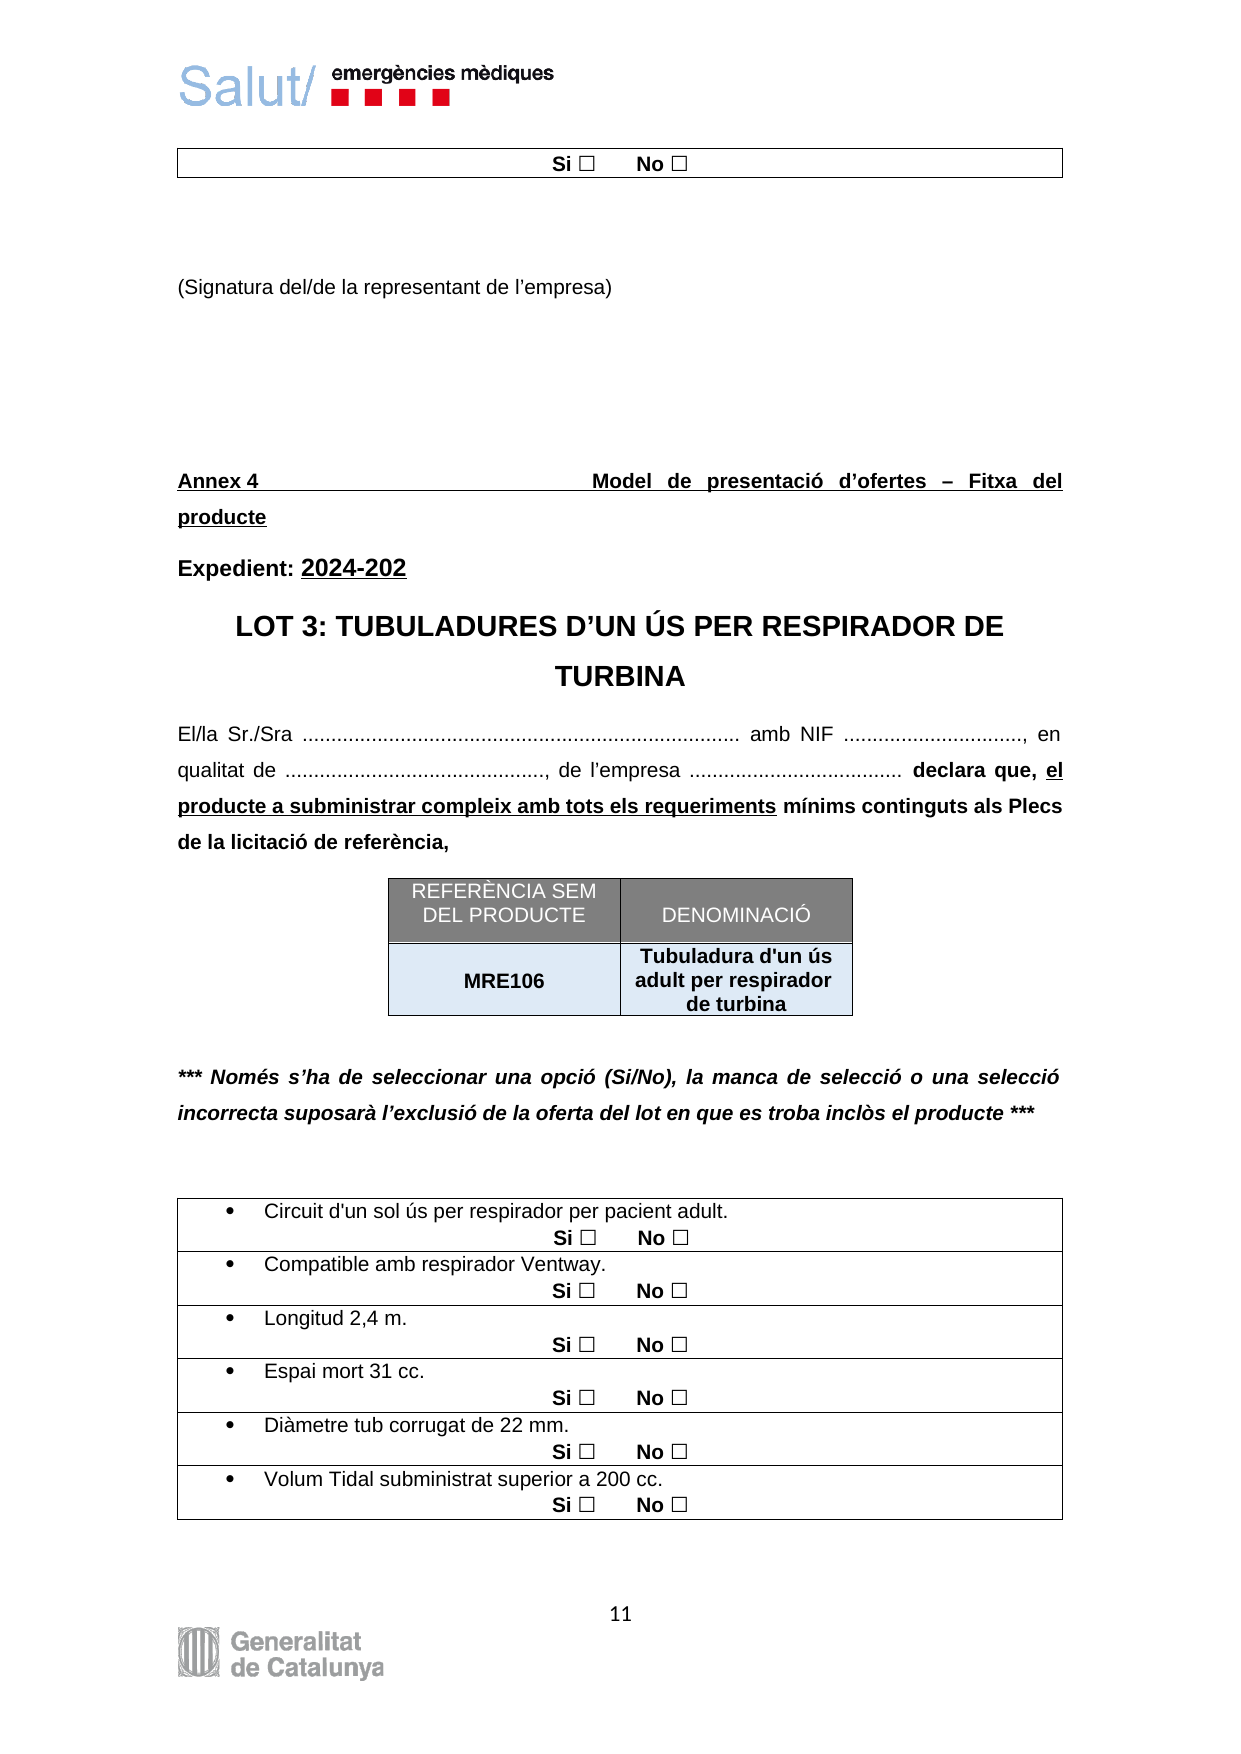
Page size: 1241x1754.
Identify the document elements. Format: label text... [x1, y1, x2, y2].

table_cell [178, 149, 1062, 177]
text *** Només s’ha de seleccionar una opció (Si/No), la manca de selecció o una selecció incorrecta suposarà l’exclusió de la oferta del lot en que es troba inclòs el producte *** [177, 1065, 1063, 1125]
table_header Circuit d'un sol ús per respirador per pacient adult. Si No [178, 1199, 1062, 1251]
table_cell Volum Tidal subministrat superior a 200 cc. Si No [178, 1466, 1062, 1519]
text LOT 3: TUBULADURES D’UN ÚS PER RESPIRADOR DE TURBINA [177, 609, 1063, 693]
table_cell MRE106 [389, 944, 620, 1015]
table_cell Diàmetre tub corrugat de 22 mm. Si No [178, 1413, 1062, 1465]
text Annex 4 Model de presentació d’ofertes – Fitxa del producte [177, 469, 1063, 490]
text El/la Sr./Sra ............................................................................ amb NIF ..............................., en qualitat de ............................................., de l’empresa ..................................... declara que, el producte a subministrar compleix amb tots els requeriments mínims continguts als Plecs de la licitació de referència, [177, 722, 1063, 854]
table_header DENOMINACIÓ [621, 879, 852, 942]
table_cell Longitud 2,4 m. Si No [178, 1306, 1062, 1358]
table_header REFERÈNCIA SEM DEL PRODUCTE [389, 879, 620, 942]
table_cell Espai mort 31 cc. Si No [178, 1359, 1062, 1412]
table_cell Compatible amb respirador Ventway. Si No [178, 1252, 1062, 1305]
picture [177, 1627, 384, 1681]
text Annex 4 Model de presentació d’ofertes – Fitxa del producte [177, 491, 1063, 529]
picture [177, 60, 557, 108]
text Expedient: 2024-202 [177, 553, 1063, 582]
text (Signatura del/de la representant de l’empresa) [177, 275, 1063, 299]
table_cell Tubuladura d'un ús adult per respirador de turbina [621, 944, 852, 1015]
